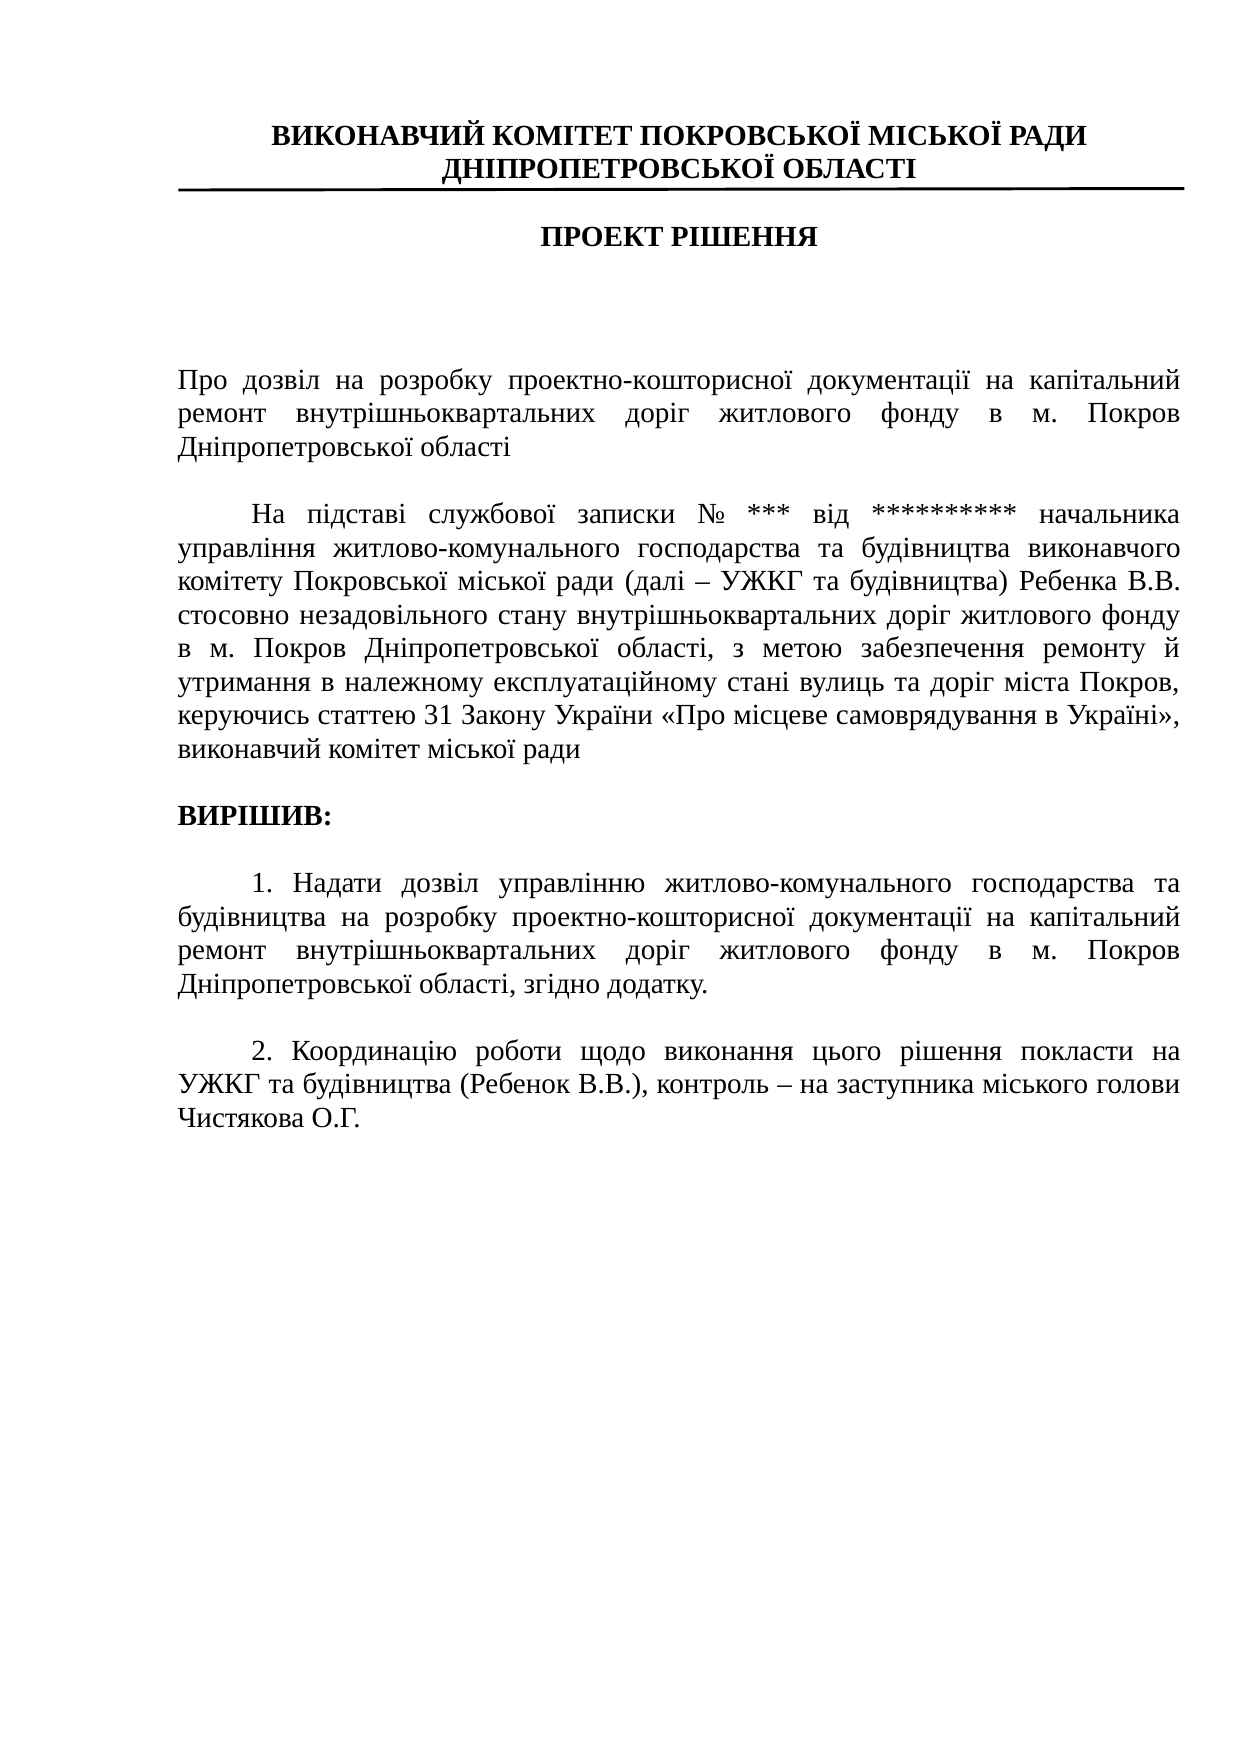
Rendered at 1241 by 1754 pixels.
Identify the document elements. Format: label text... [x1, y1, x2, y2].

text Про дозвіл на розробку проектно-кошторисної документації на капітальний ремонт внутрішньоквартальних доріг житлового фонду в м. Покров Дніпропетровської області [177, 362, 1181, 463]
text ВИРІШИВ: [177, 798, 1181, 832]
text 2. Координацію роботи щодо виконання цього рішення покласти на УЖКГ та будівництва (Ребенок В.В.), контроль – на заступника міського голови Чистякова О.Г. [177, 1033, 1181, 1133]
text На підставі службової записки № *** від ********** начальника управління житлово-комунального господарства та будівництва виконавчого комітету Покровської міської ради (далі – УЖКГ та будівництва) Ребенка В.В. стосовно незадовільного стану внутрішньоквартальних доріг житлового фонду в м. Покров Дніпропетровської області, з метою забезпечення ремонту й утримання в належному експлуатаційному стані вулиць та доріг міста Покров, керуючись статтею 31 Закону України «Про місцеве самоврядування в Україні», виконавчий комітет міської ради [177, 496, 1181, 764]
text 1. Надати дозвіл управлінню житлово-комунального господарства та будівництва на розробку проектно-кошторисної документації на капітальний ремонт внутрішньоквартальних доріг житлового фонду в м. Покров Дніпропетровської області, згідно додатку. [177, 865, 1181, 999]
text ДНІПРОПЕТРОВСЬКОЇ ОБЛАСТІ [177, 152, 1181, 185]
text ПРОЕКТ РІШЕННЯ [177, 219, 1181, 252]
text ВИКОНАВЧИЙ КОМІТЕТ ПОКРОВСЬКОЇ МІСЬКОЇ РАДИ [177, 118, 1181, 152]
